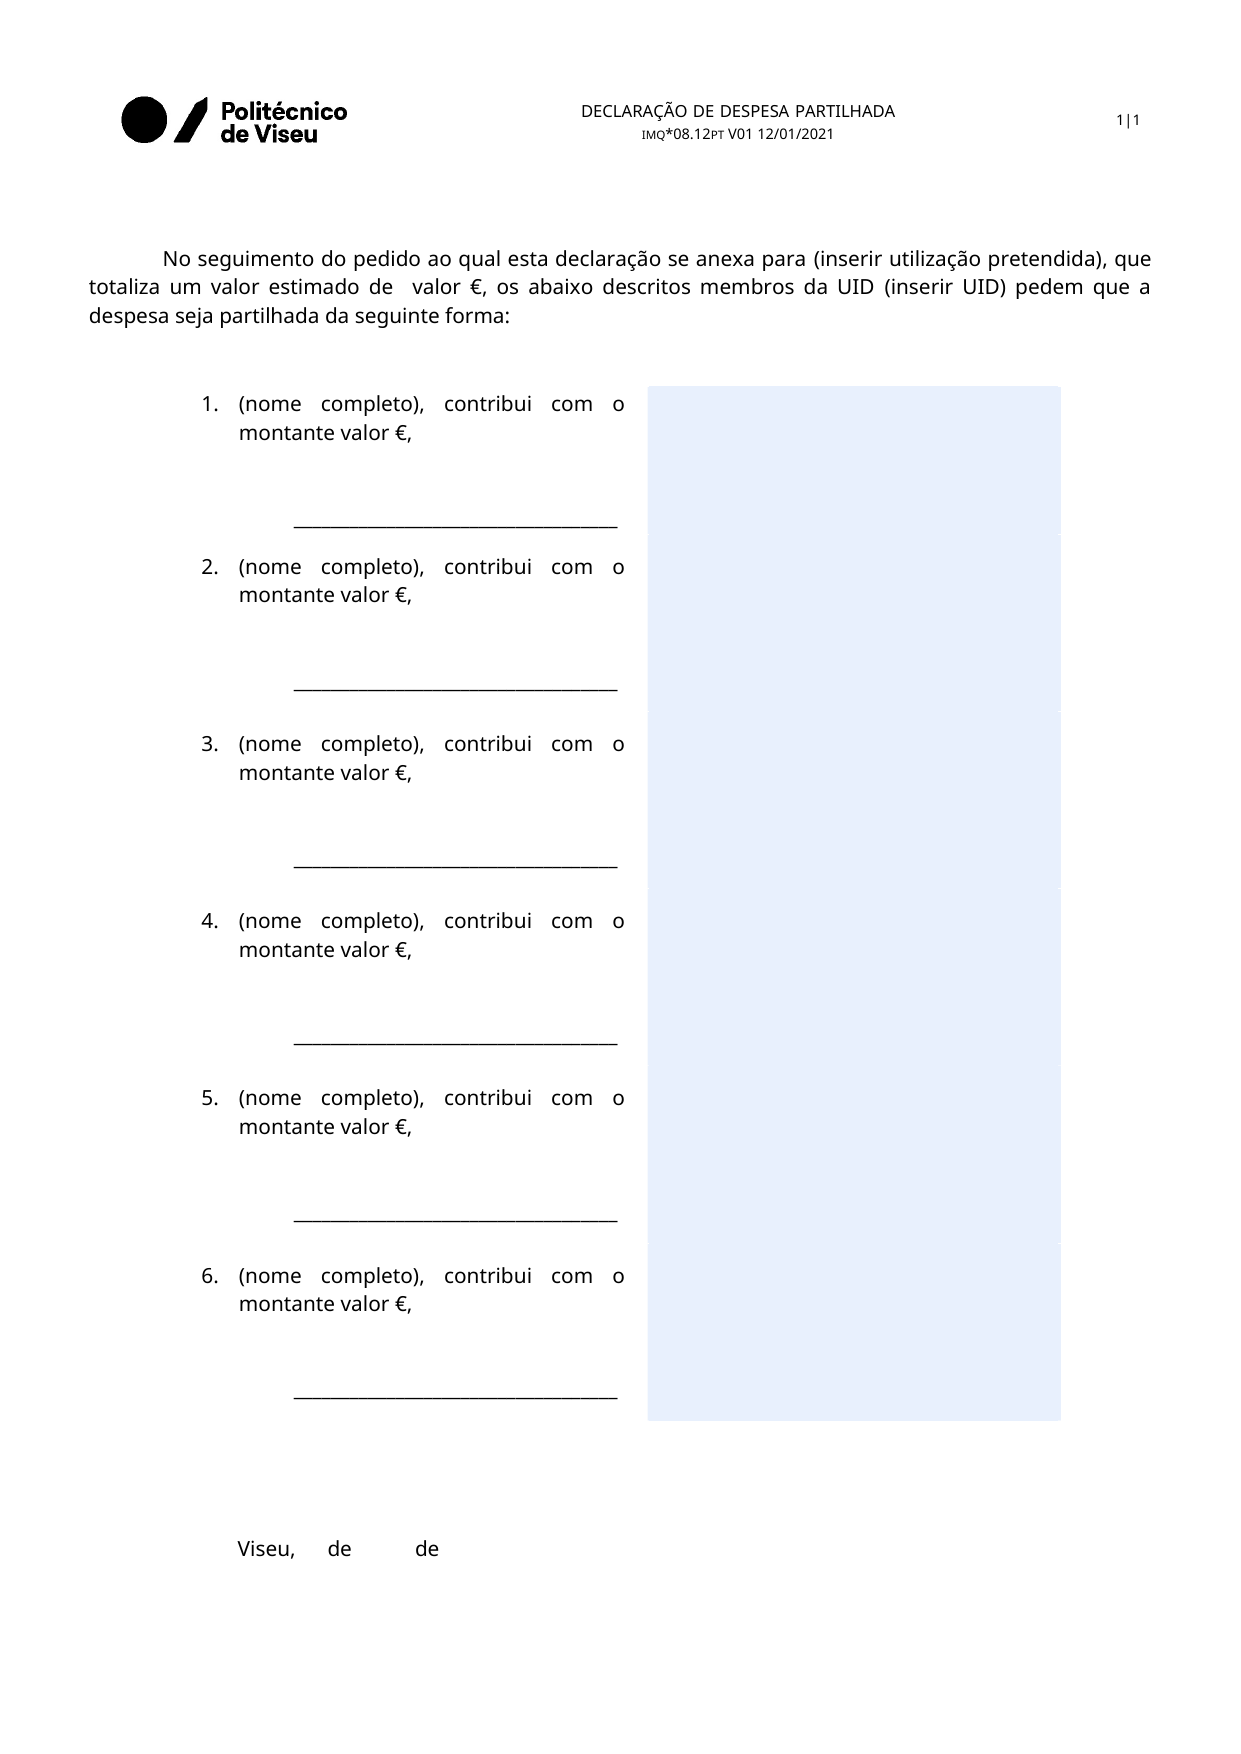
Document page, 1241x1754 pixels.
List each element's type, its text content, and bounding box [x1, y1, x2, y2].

picture [647, 386, 1061, 1421]
table_cell (nome completo), contribui com o montante valor €, ___________________________________ [153, 1243, 636, 1420]
picture [99, 73, 369, 166]
table_cell (nome completo), contribui com o montante valor €, ___________________________________ [153, 712, 636, 889]
table_cell (nome completo), contribui com o montante valor €, ___________________________________ [153, 1066, 636, 1243]
table_header (nome completo), contribui com o montante valor €, ___________________________________ [153, 386, 636, 534]
text Viseu, de de [162, 1534, 1152, 1563]
text No seguimento do pedido ao qual esta declaração se anexa para (inserir utilização pretendida), que totaliza um valor estimado de valor €, os abaixo descritos membros da UID (inserir UID) pedem que a despesa seja partilhada da seguinte forma: [89, 244, 1152, 329]
table_cell (nome completo), contribui com o montante valor €, ___________________________________ [153, 535, 636, 712]
table_cell (nome completo), contribui com o montante valor €, ___________________________________ [153, 889, 636, 1066]
